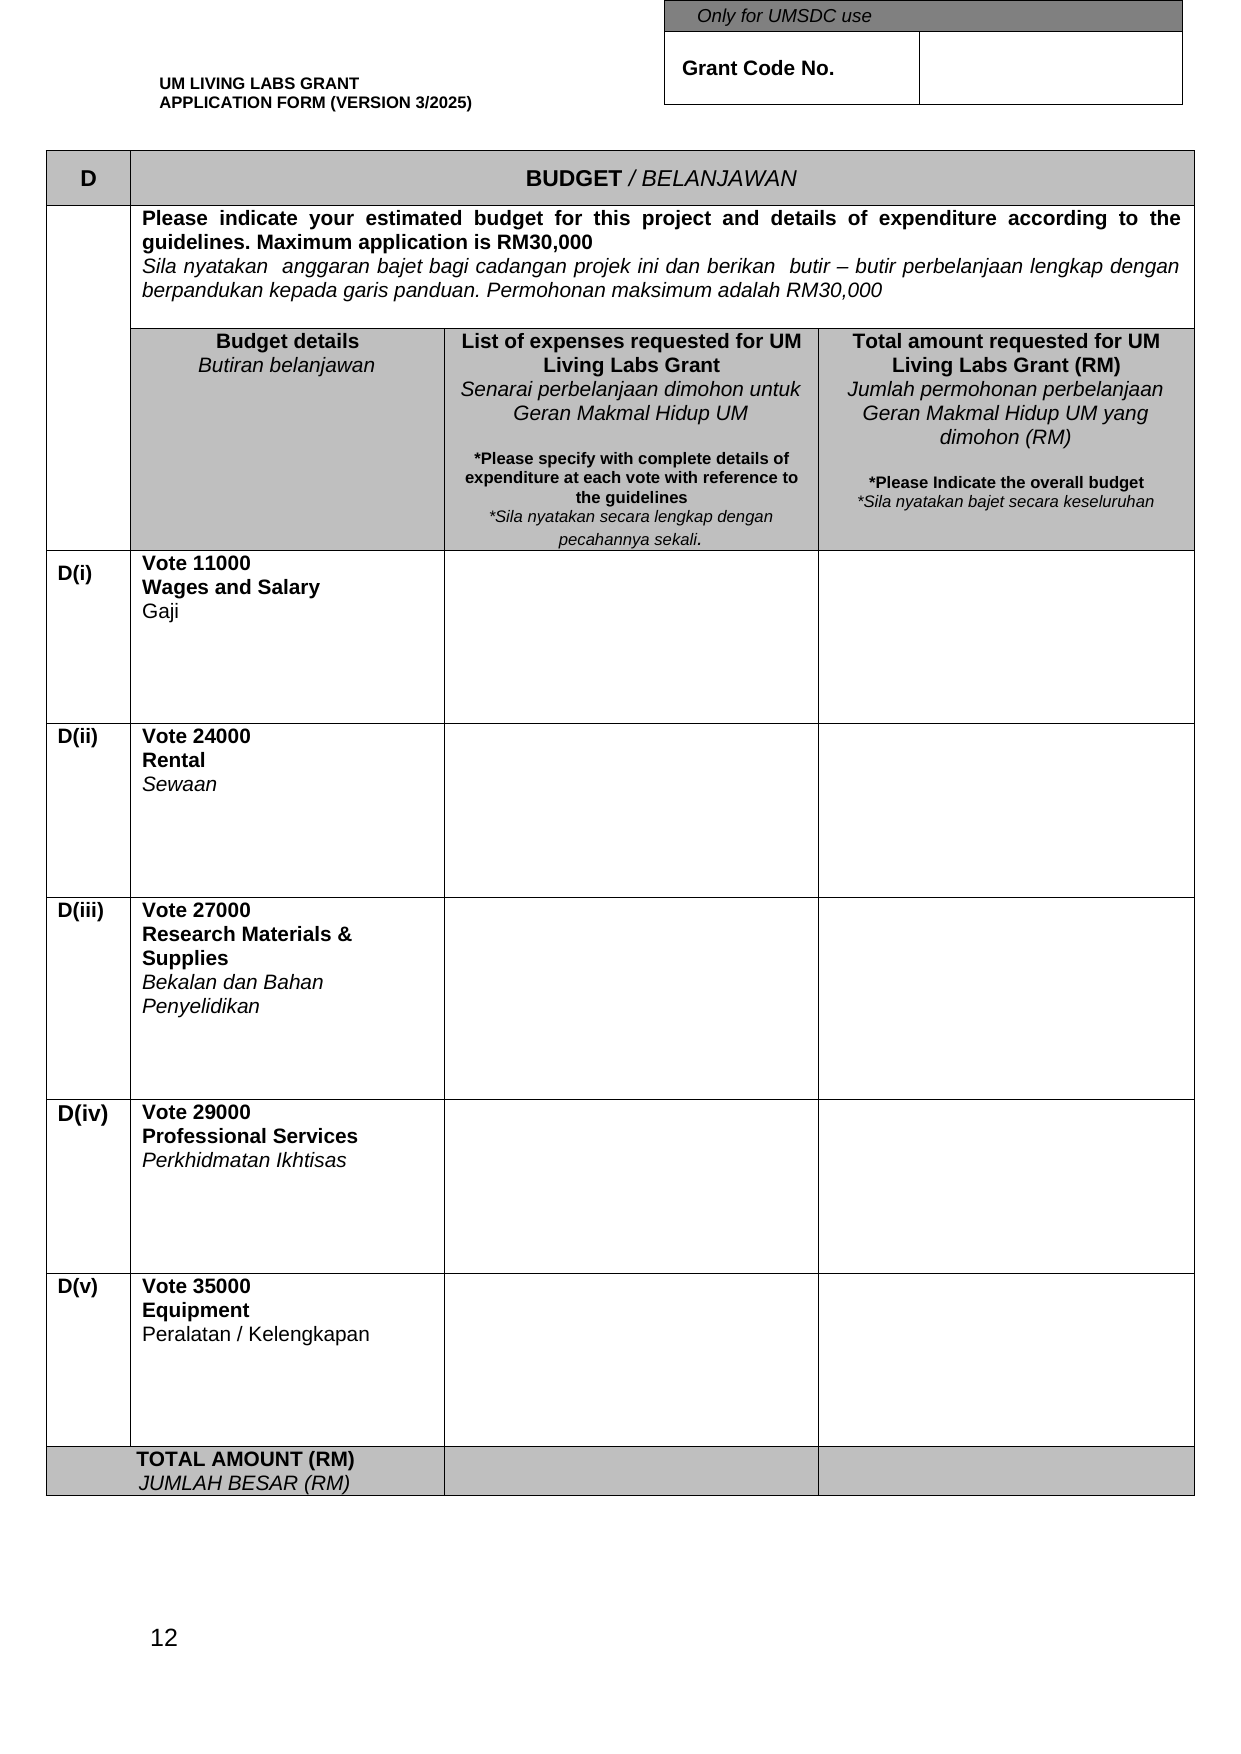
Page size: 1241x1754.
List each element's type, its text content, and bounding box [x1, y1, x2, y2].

table_cell [445, 1274, 818, 1446]
table_cell [47, 206, 130, 550]
table_cell [819, 724, 1194, 897]
table_cell Vote 35000 Equipment Peralatan / Kelengkapan [131, 1274, 444, 1446]
table_cell [819, 551, 1194, 723]
table_cell Vote 27000 Research Materials & Supplies Bekalan dan Bahan Penyelidikan [131, 898, 444, 1099]
table_cell Vote 29000 Professional Services Perkhidmatan Ikhtisas [131, 1100, 444, 1273]
table_cell Budget details Butiran belanjawan [131, 329, 444, 550]
table_cell D(ii) [47, 724, 130, 897]
table_cell [445, 1100, 818, 1273]
table_cell D(v) [47, 1274, 130, 1446]
table_cell [445, 1447, 818, 1495]
table_cell List of expenses requested for UM Living Labs Grant Senarai perbelanjaan dimohon untuk Geran Makmal Hidup UM *Please specify with complete details of expenditure at each vote with reference to the guidelines *Sila nyatakan secara lengkap dengan pecahannya sekali. [445, 329, 818, 550]
table_header BUDGET / BELANJAWAN [131, 151, 1194, 205]
table_cell [445, 724, 818, 897]
table_cell Please indicate your estimated budget for this project and details of expenditure according to the guidelines. Maximum application is RM30,000 Sila nyatakan anggaran bajet bagi cadangan projek ini dan berikan butir – butir perbelanjaan lengkap dengan berpandukan kepada garis panduan. Permohonan maksimum adalah RM30,000 [131, 206, 1194, 328]
table_cell [819, 1447, 1194, 1495]
table_header D [47, 151, 130, 205]
table_cell D(iii) [47, 898, 130, 1099]
table_cell Vote 24000 Rental Sewaan [131, 724, 444, 897]
table_cell [445, 898, 818, 1099]
table_cell Vote 11000 Wages and Salary Gaji [131, 551, 444, 723]
table_cell D(i) [47, 551, 130, 723]
table_cell Total amount requested for UM Living Labs Grant (RM) Jumlah permohonan perbelanjaan Geran Makmal Hidup UM yang dimohon (RM) *Please Indicate the overall budget *Sila nyatakan bajet secara keseluruhan [819, 329, 1194, 550]
table_cell [819, 1274, 1194, 1446]
table_cell [819, 1100, 1194, 1273]
table_cell [445, 551, 818, 723]
table_cell [819, 898, 1194, 1099]
table_cell D(iv) [47, 1100, 130, 1273]
table_cell TOTAL AMOUNT (RM) JUMLAH BESAR (RM) [47, 1447, 444, 1495]
